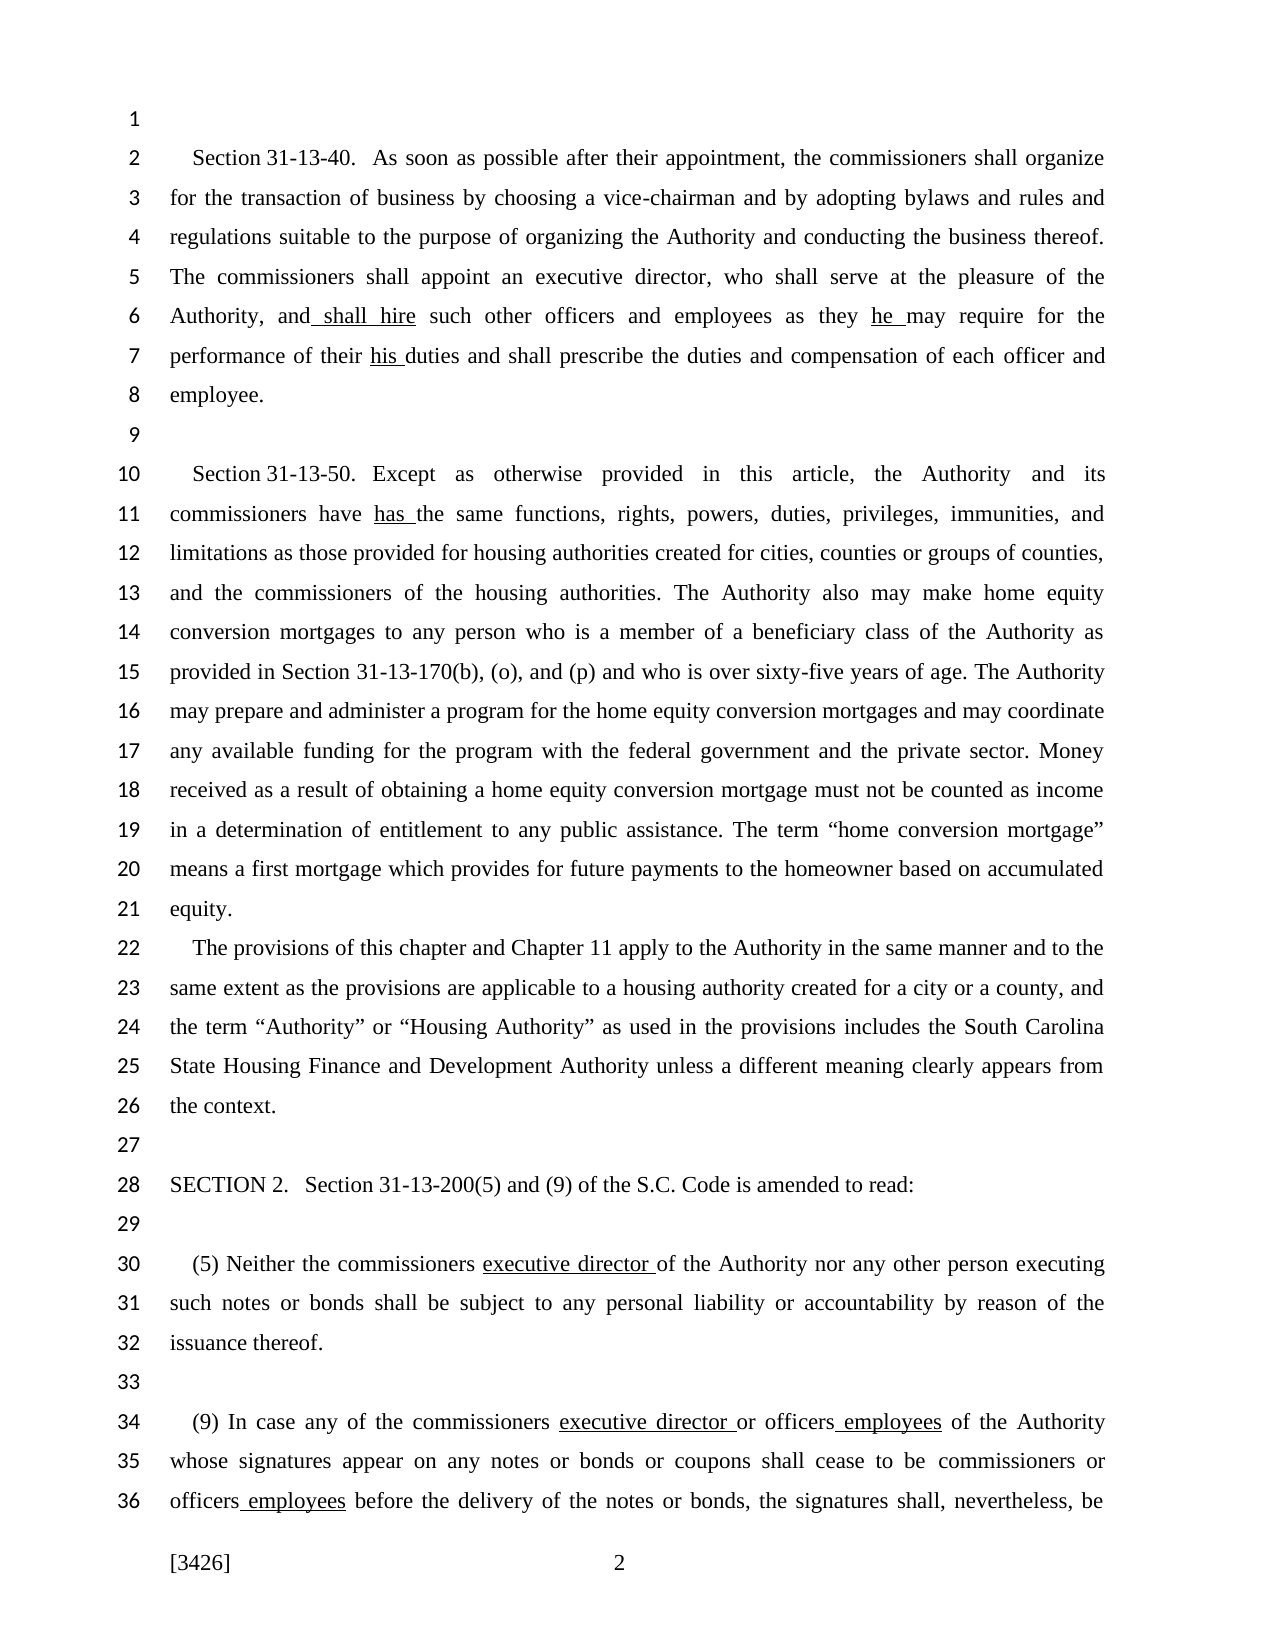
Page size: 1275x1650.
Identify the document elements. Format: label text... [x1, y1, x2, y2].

text SECTION 2. Section 31‑13‑200(5) and (9) of the S.C. Code is amended to read: [169, 1171, 1106, 1197]
text The provisions of this chapter and Chapter 11 apply to the Authority in the same manner and to the same extent as the provisions are applicable to a housing authority created for a city or a county, and the term “Authority” or “Housing Authority” as used in the provisions includes the South Carolina State Housing Finance and Development Authority unless a different meaning clearly appears from the context. [169, 934, 1106, 1118]
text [169, 1408, 1106, 1513]
text Section 31‑13‑50. Except as otherwise provided in this article, the Authority and its commissioners have has the same functions, rights, powers, duties, privileges, immunities, and limitations as those provided for housing authorities created for cities, counties or groups of counties, and the commissioners of the housing authorities. The Authority also may make home equity conversion mortgages to any person who is a member of a beneficiary class of the Authority as provided in Section 31‑13‑170(b), (o), and (p) and who is over sixty‑five years of age. The Authority may prepare and administer a program for the home equity conversion mortgages and may coordinate any available funding for the program with the federal government and the private sector. Money received as a result of obtaining a home equity conversion mortgage must not be counted as income in a determination of entitlement to any public assistance. The term “home conversion mortgage” means a first mortgage which provides for future payments to the homeowner based on accumulated equity. [169, 460, 1106, 921]
text (5) Neither the commissioners executive director of the Authority nor any other person executing such notes or bonds shall be subject to any personal liability or accountability by reason of the issuance thereof. [169, 1250, 1106, 1355]
text Section 31‑13‑40. As soon as possible after their appointment, the commissioners shall organize for the transaction of business by choosing a vice‑chairman and by adopting bylaws and rules and regulations suitable to the purpose of organizing the Authority and conducting the business thereof. The commissioners shall appoint an executive director, who shall serve at the pleasure of the Authority, and shall hire such other officers and employees as they he may require for the performance of their his duties and shall prescribe the duties and compensation of each officer and employee. [169, 144, 1106, 408]
